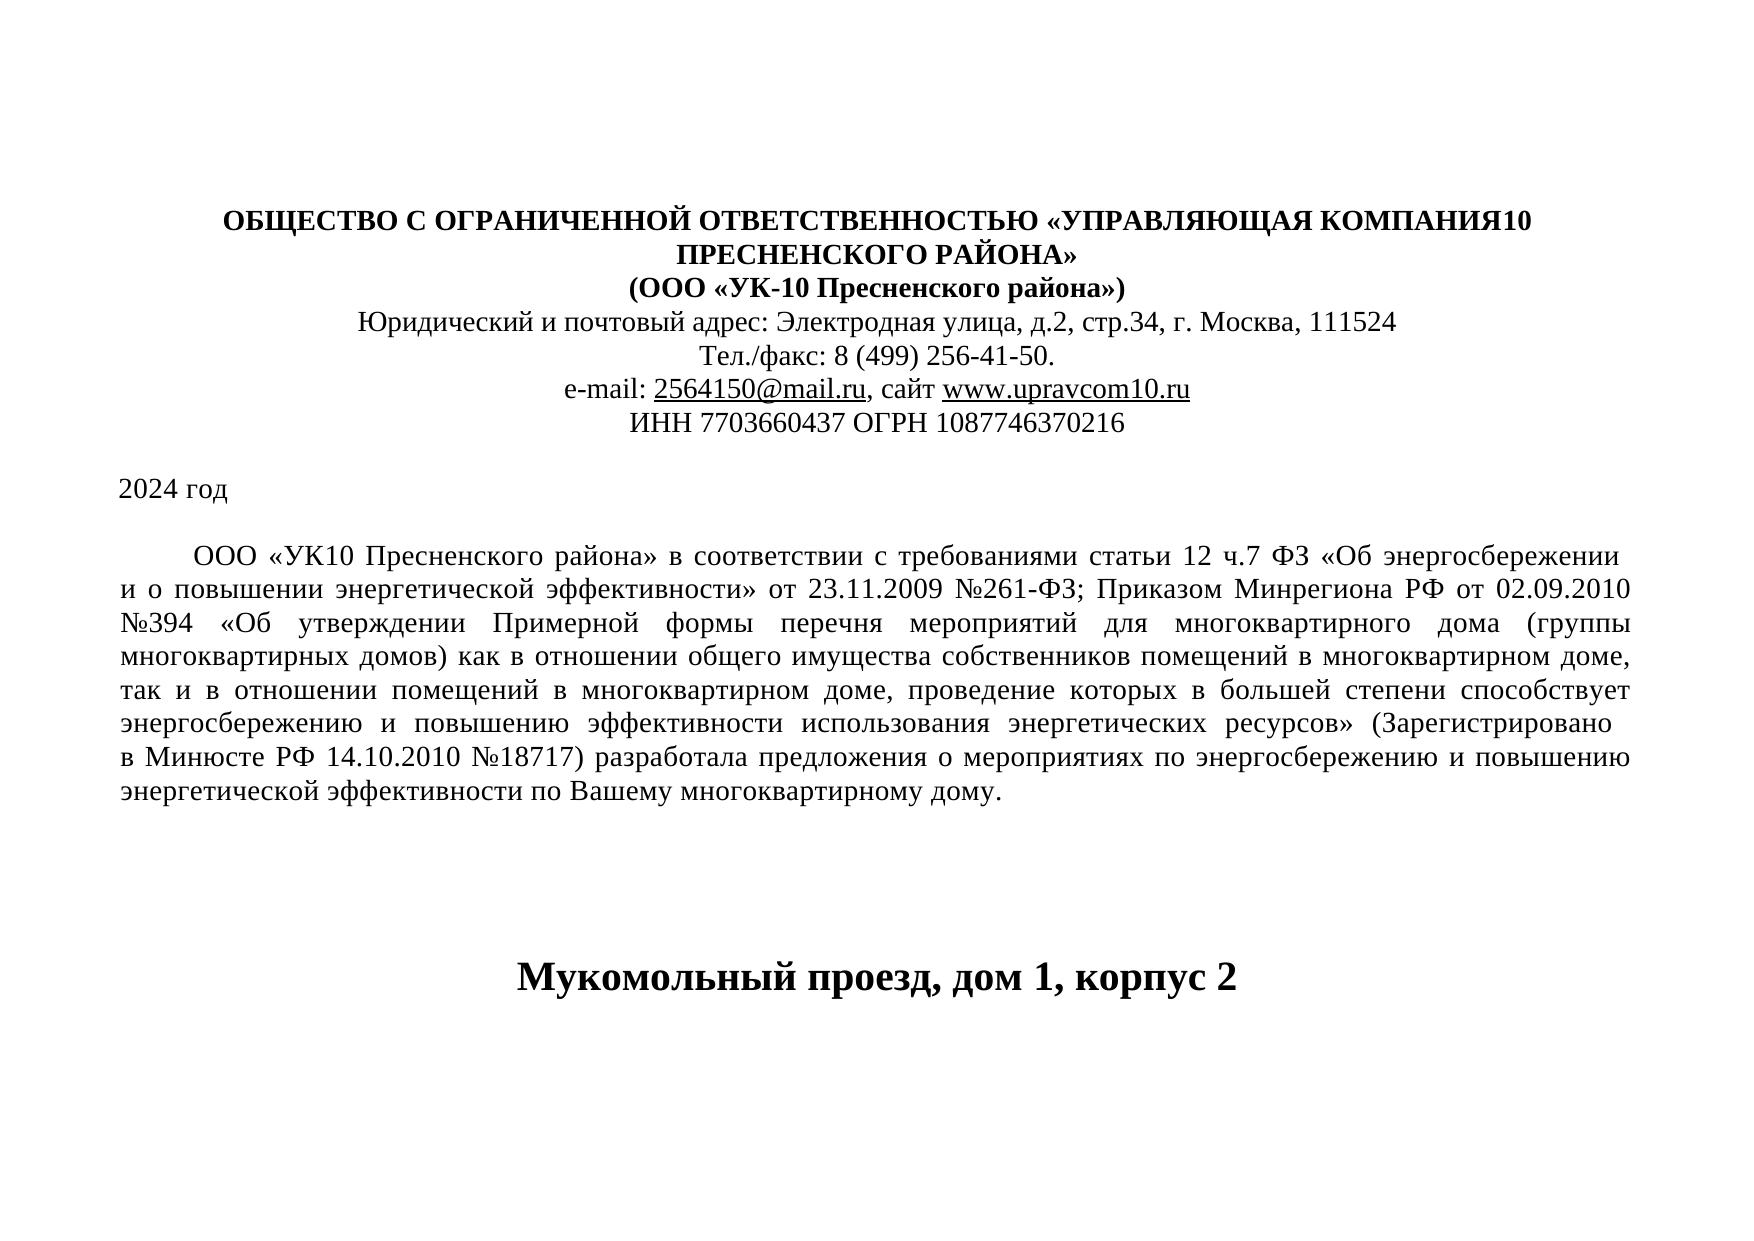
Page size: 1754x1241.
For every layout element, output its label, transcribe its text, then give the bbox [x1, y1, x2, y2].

text Юридический и почтовый адрес: Электродная улица, д.2, стр.34, г. Москва, 111524 [118, 304, 1636, 338]
text Тел./факс: 8 (499) 256-41-50. [118, 338, 1636, 371]
text e-mail: 2564150@mail.ru, сайт www.upravcom10.ru [118, 371, 1636, 405]
text ИНН 7703660437 ОГРН 1087746370216 [118, 405, 1636, 438]
text 2024 год [118, 471, 1634, 505]
text ОБЩЕСТВО С ОГРАНИЧЕННОЙ ОТВЕТСТВЕННОСТЬЮ «УПРАВЛЯЮЩАЯ КОМПАНИЯ10 ПРЕСНЕНСКОГО РАЙОНА» [118, 203, 1636, 271]
text Мукомольный проезд, дом 1, корпус 2 [118, 951, 1636, 999]
text (ООО «УК-10 Пресненского района») [118, 271, 1636, 304]
text ООО «УК10 Пресненского района» в соответствии с требованиями статьи 12 ч.7 ФЗ «Об энергосбережении и о повышении энергетической эффективности» от 23.11.2009 №261-ФЗ; Приказом Минрегиона РФ от 02.09.2010 №394 «Об утверждении Примерной формы перечня мероприятий для многоквартирного дома (группы многоквартирных домов) как в отношении общего имущества собственников помещений в многоквартирном доме, так и в отношении помещений в многоквартирном доме, проведение которых в большей степени способствует энергосбережению и повышению эффективности использования энергетических ресурсов» (Зарегистрировано в Минюсте РФ 14.10.2010 №18717) разработала предложения о мероприятиях по энергосбережению и повышению энергетической эффективности по Вашему многоквартирному дому. [120, 538, 1634, 807]
